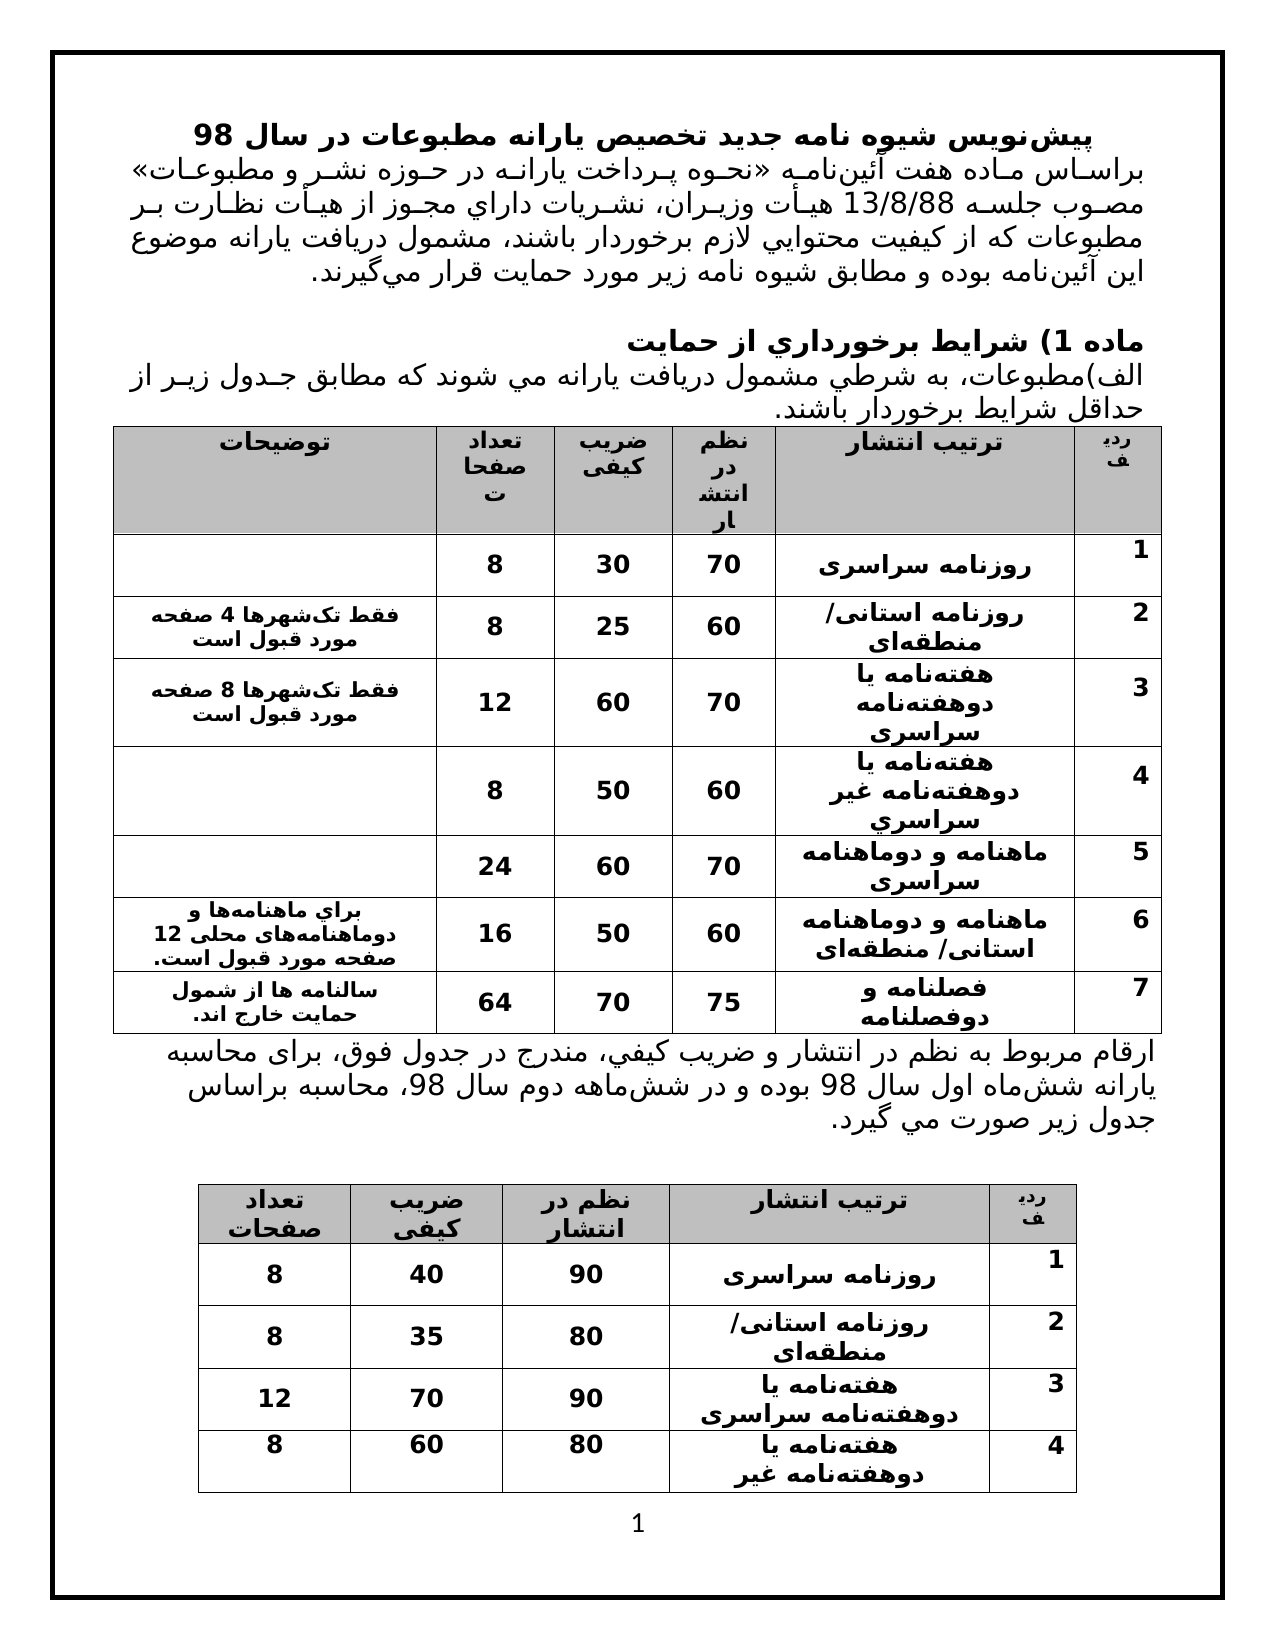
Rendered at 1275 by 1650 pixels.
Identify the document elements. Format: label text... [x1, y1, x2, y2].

table_cell 16 [437, 898, 554, 971]
table_header نظم در انتشار [503, 1185, 669, 1243]
table_header ردیف [1075, 427, 1161, 533]
table_cell [990, 1431, 1076, 1492]
table_cell هفته‌نامه یا دوهفته‌نامه غير سراسري [776, 747, 1074, 835]
table_cell [1075, 898, 1161, 971]
table_cell 50 [555, 747, 672, 835]
text ماده 1) شرايط برخورداري از حمايت [130, 324, 1145, 358]
table_cell 50 [555, 898, 672, 971]
table_header ردیف [990, 1185, 1076, 1243]
text پیش‌نویس شيوه نامه جدید تخصيص يارانه مطبوعات در سال 98 [130, 118, 1156, 152]
table_cell 80 [503, 1431, 669, 1492]
table_cell 30 [555, 535, 672, 596]
table_cell [114, 836, 436, 897]
table_cell [1075, 836, 1161, 897]
table_cell ماهنامه و دوماهنامه استانی/ منطقه‌ای [776, 898, 1074, 971]
table_cell 8 [199, 1431, 350, 1492]
table_cell فقط تک‌شهرها 4 صفحه مورد قبول است [114, 597, 436, 658]
table_cell 8 [437, 597, 554, 658]
table_cell [990, 1244, 1076, 1305]
table_cell [990, 1369, 1076, 1429]
table_cell 60 [555, 836, 672, 897]
table_header ترتیب انتشار [776, 427, 1074, 533]
table_header تعداد صفحات [437, 427, 554, 533]
table_cell روزنامه استانی/ منطقه‌ای [670, 1306, 989, 1367]
table_cell 8 [437, 747, 554, 835]
table_cell 60 [673, 898, 775, 971]
table_cell 75 [673, 972, 775, 1033]
text براساس ماده هفت آئين‌نامه «نحوه پرداخت يارانه در حوزه نشر و مطبوعات» مصوب جلسه 13/8/88 هيأت وزيران، نشريات داراي مجوز از هيأت نظارت بر مطبوعات كه از كيفيت محتوايي لازم برخوردار باشند، مشمول دريافت يارانه موضوع اين آئين‌نامه بوده و مطابق شيوه نامه زير مورد حمايت قرار مي‌گيرند. [130, 152, 1145, 288]
table_cell [1075, 972, 1161, 1033]
table_cell هفته‌نامه یا دوهفته‌نامه سراسری [776, 659, 1074, 746]
table_cell براي ماهنامه‌ها و دوماهنامه‌های محلی 12 صفحه مورد قبول است. [114, 898, 436, 971]
table_cell 70 [555, 972, 672, 1033]
table_cell 70 [673, 535, 775, 596]
table_cell [1075, 597, 1161, 658]
table_cell [1075, 659, 1161, 746]
table_cell فقط تک‌شهرها 8 صفحه مورد قبول است [114, 659, 436, 746]
table_cell 12 [199, 1369, 350, 1429]
table_header ترتیب انتشار [670, 1185, 989, 1243]
table_cell 60 [555, 659, 672, 746]
table_cell 70 [351, 1369, 502, 1429]
table_cell 80 [503, 1306, 669, 1367]
table_cell [114, 535, 436, 596]
table_header توضیحات [114, 427, 436, 533]
table_cell 24 [437, 836, 554, 897]
table_cell 40 [351, 1244, 502, 1305]
table_cell 70 [673, 836, 775, 897]
table_cell روزنامه‌ سراسری [670, 1244, 989, 1305]
table_cell [114, 747, 436, 835]
table_cell [990, 1306, 1076, 1367]
table_cell 8 [437, 535, 554, 596]
table_cell هفته‌نامه یا دوهفته‌نامه سراسری [670, 1369, 989, 1429]
table_cell 25 [555, 597, 672, 658]
table_cell سالنامه ها از شمول حمايت خارج اند. [114, 972, 436, 1033]
table_cell 8 [199, 1306, 350, 1367]
table_cell 60 [673, 747, 775, 835]
table_cell 90 [503, 1369, 669, 1429]
table_cell 90 [503, 1244, 669, 1305]
table_header ضریب کیفی [351, 1185, 502, 1243]
table_cell [1075, 535, 1161, 596]
table_cell روزنامه استانی/ منطقه‌ای [776, 597, 1074, 658]
table_cell 12 [437, 659, 554, 746]
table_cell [670, 1431, 989, 1492]
table_cell 70 [673, 659, 775, 746]
table_header نظم در انتشار [673, 427, 775, 533]
table_cell فصلنامه و دوفصلنامه [776, 972, 1074, 1033]
list ارقام مربوط به نظم در انتشار و ضريب كيفي، مندرج در جدول فوق، برای محاسبه یارانه شش‌ماه اول سال 98 بوده و در شش‌ماهه دوم سال 98، محاسبه براساس جدول زير صورت مي گيرد. [118, 1034, 1156, 1136]
table_cell 35 [351, 1306, 502, 1367]
text الف)مطبوعات، به شرطي مشمول دريافت يارانه مي شوند كه مطابق جدول زير از حداقل شرايط برخوردار باشند. [130, 358, 1145, 426]
table_cell 60 [351, 1431, 502, 1492]
table_cell 64 [437, 972, 554, 1033]
table_cell 8 [199, 1244, 350, 1305]
table_cell [1075, 747, 1161, 835]
table_header ضریب کیفی [555, 427, 672, 533]
table_cell 60 [673, 597, 775, 658]
table_cell روزنامه‌ سراسری [776, 535, 1074, 596]
table_cell ماهنامه و دوماهنامه سراسری [776, 836, 1074, 897]
table_header تعداد صفحات [199, 1185, 350, 1243]
